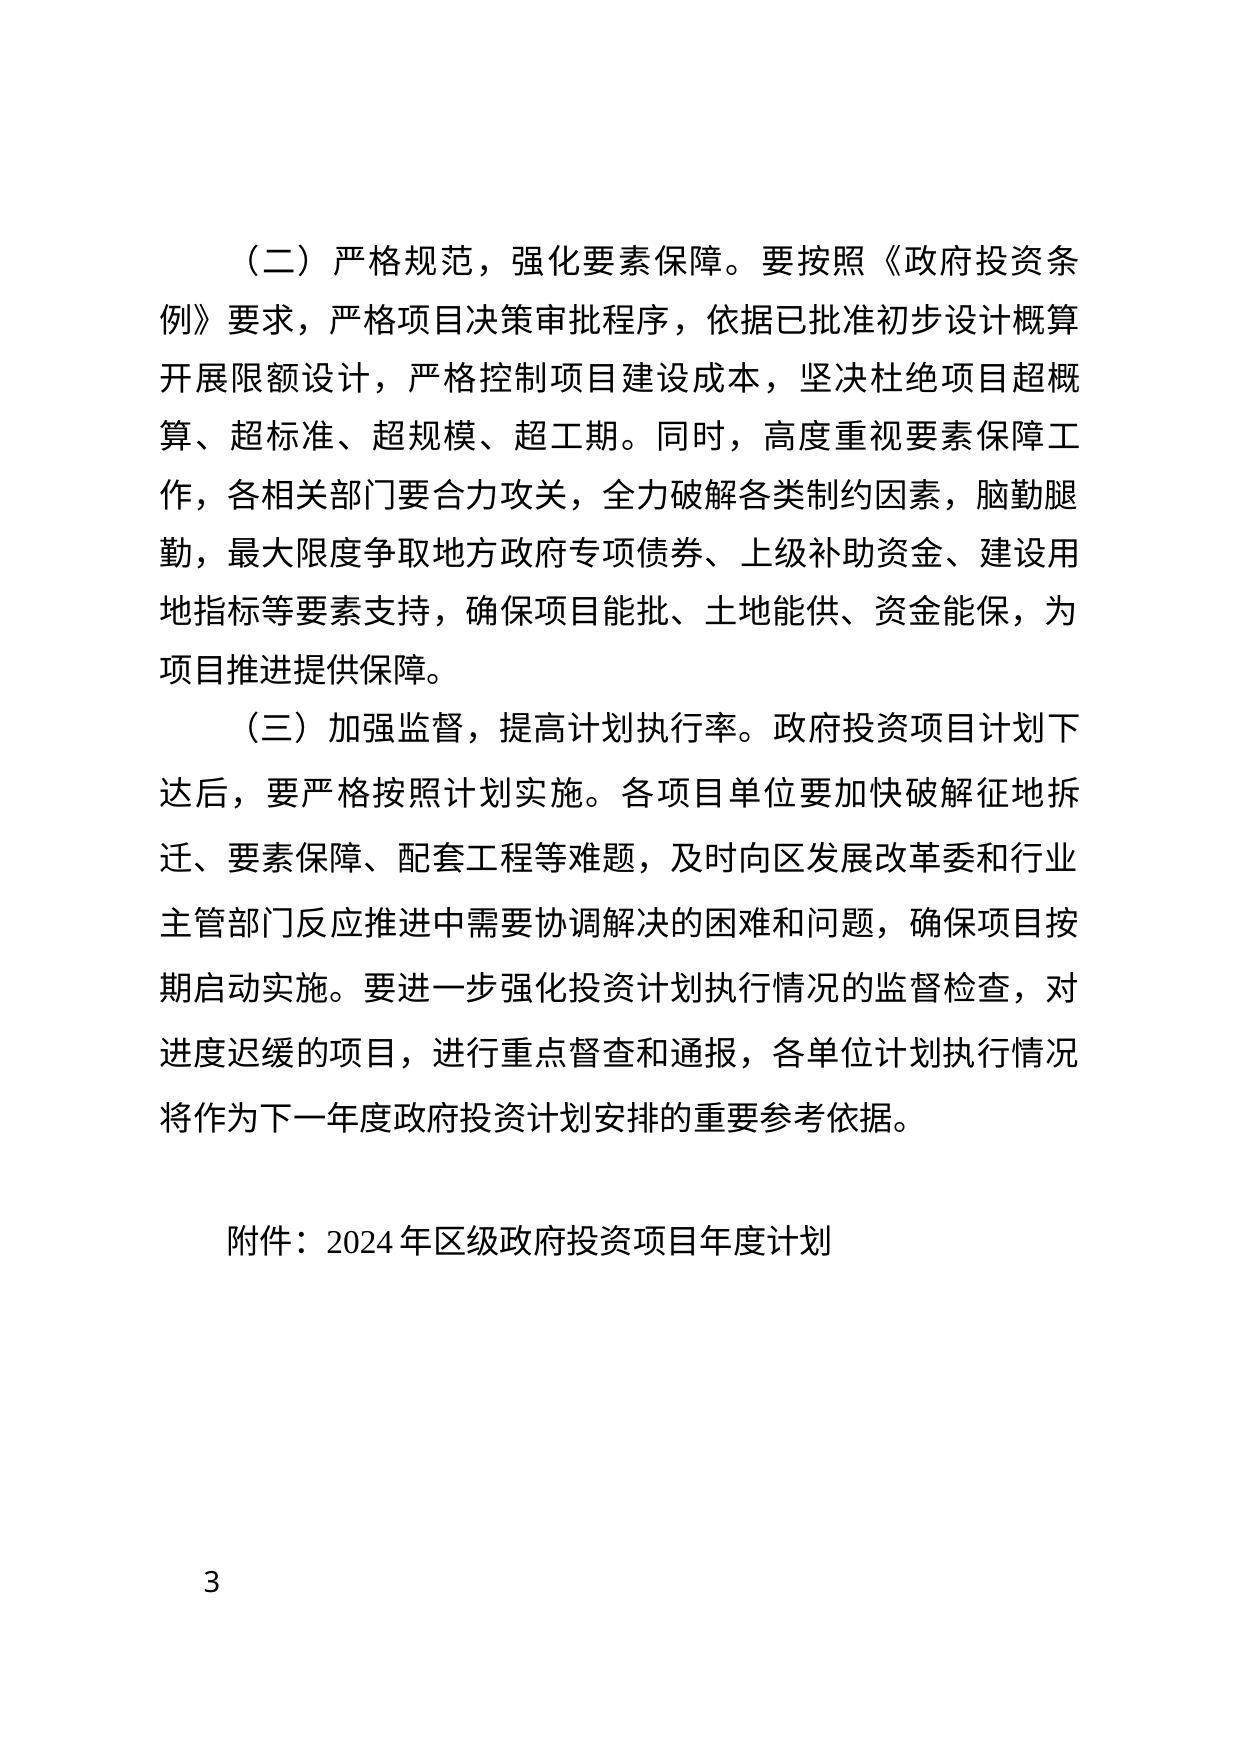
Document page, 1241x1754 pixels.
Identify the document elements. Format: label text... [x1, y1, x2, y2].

text （二）严格规范，强化要素保障。要按照《政府投资条例》要求，严格项目决策审批程序，依据已批准初步设计概算开展限额设计，严格控制项目建设成本，坚决杜绝项目超概算、超标准、超规模、超工期。同时，高度重视要素保障工作，各相关部门要合力攻关，全力破解各类制约因素，脑勤腿勤，最大限度争取地方政府专项债券、上级补助资金、建设用地指标等要素支持，确保项目能批、土地能供、资金能保，为项目推进提供保障。 [159, 227, 1081, 694]
text 附件：2024年区级政府投资项目年度计划 [159, 1207, 1081, 1265]
text （三）加强监督，提高计划执行率。政府投资项目计划下达后，要严格按照计划实施。各项目单位要加快破解征地拆迁、要素保障、配套工程等难题，及时向区发展改革委和行业主管部门反应推进中需要协调解决的困难和问题，确保项目按期启动实施。要进一步强化投资计划执行情况的监督检查，对进度迟缓的项目，进行重点督查和通报，各单位计划执行情况将作为下一年度政府投资计划安排的重要参考依据。 [159, 694, 1081, 1149]
